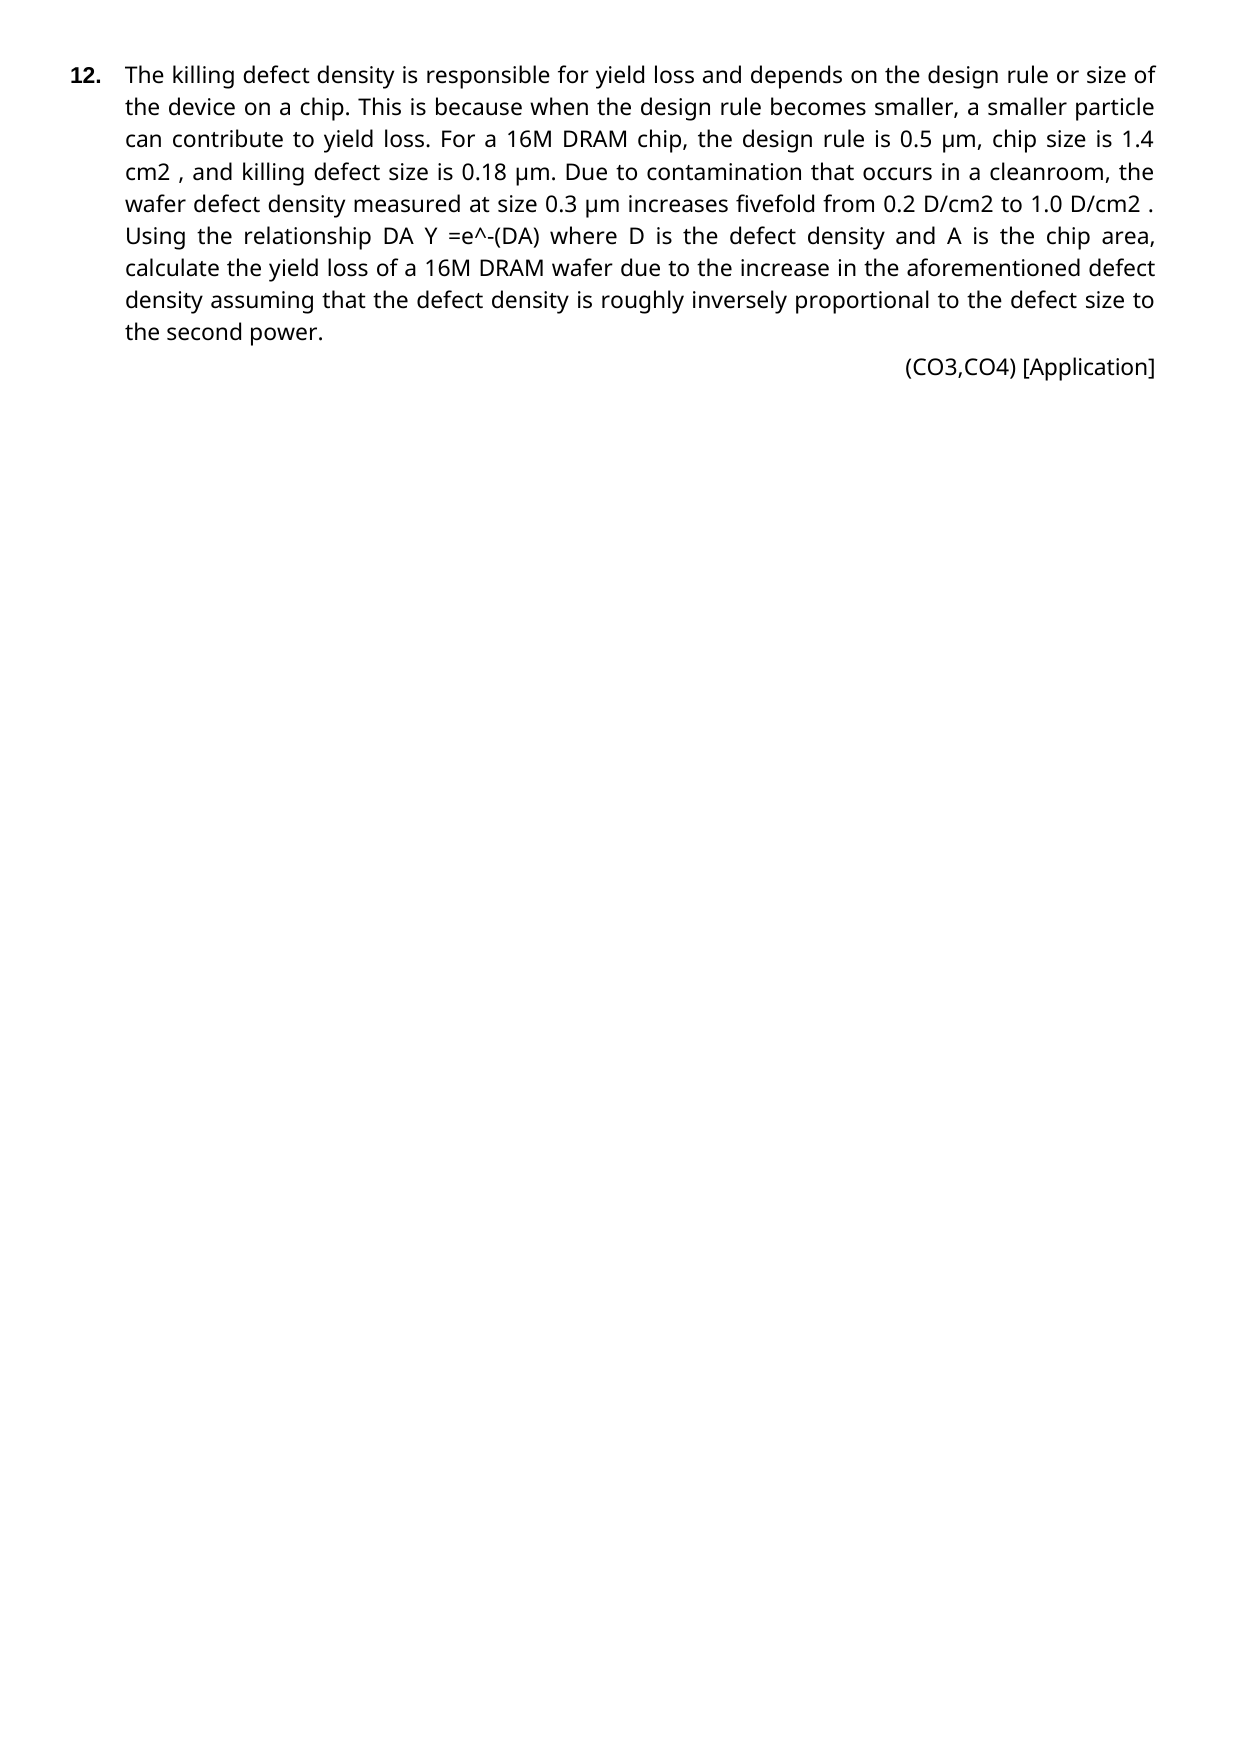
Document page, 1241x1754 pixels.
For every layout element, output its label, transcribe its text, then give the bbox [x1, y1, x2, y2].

text (CO3,CO4) [Application] [905, 351, 1194, 382]
list The killing defect density is responsible for yield loss and depends on the design rule or size of the device on a chip. This is because when the design rule becomes smaller, a smaller particle can contribute to yield loss. For a 16M DRAM chip, the design rule is 0.5 µm, chip size is 1.4 cm2 , and killing defect size is 0.18 µm. Due to contamination that occurs in a cleanroom, the wafer defect density measured at size 0.3 µm increases fivefold from 0.2 D/cm2 to 1.0 D/cm2 . Using the relationship DA Y =e^-(DA) where D is the defect density and A is the chip area, calculate the yield loss of a 16M DRAM wafer due to the increase in the aforementioned defect density assuming that the defect density is roughly inversely proportional to the defect size to the second power. [70, 59, 1156, 348]
